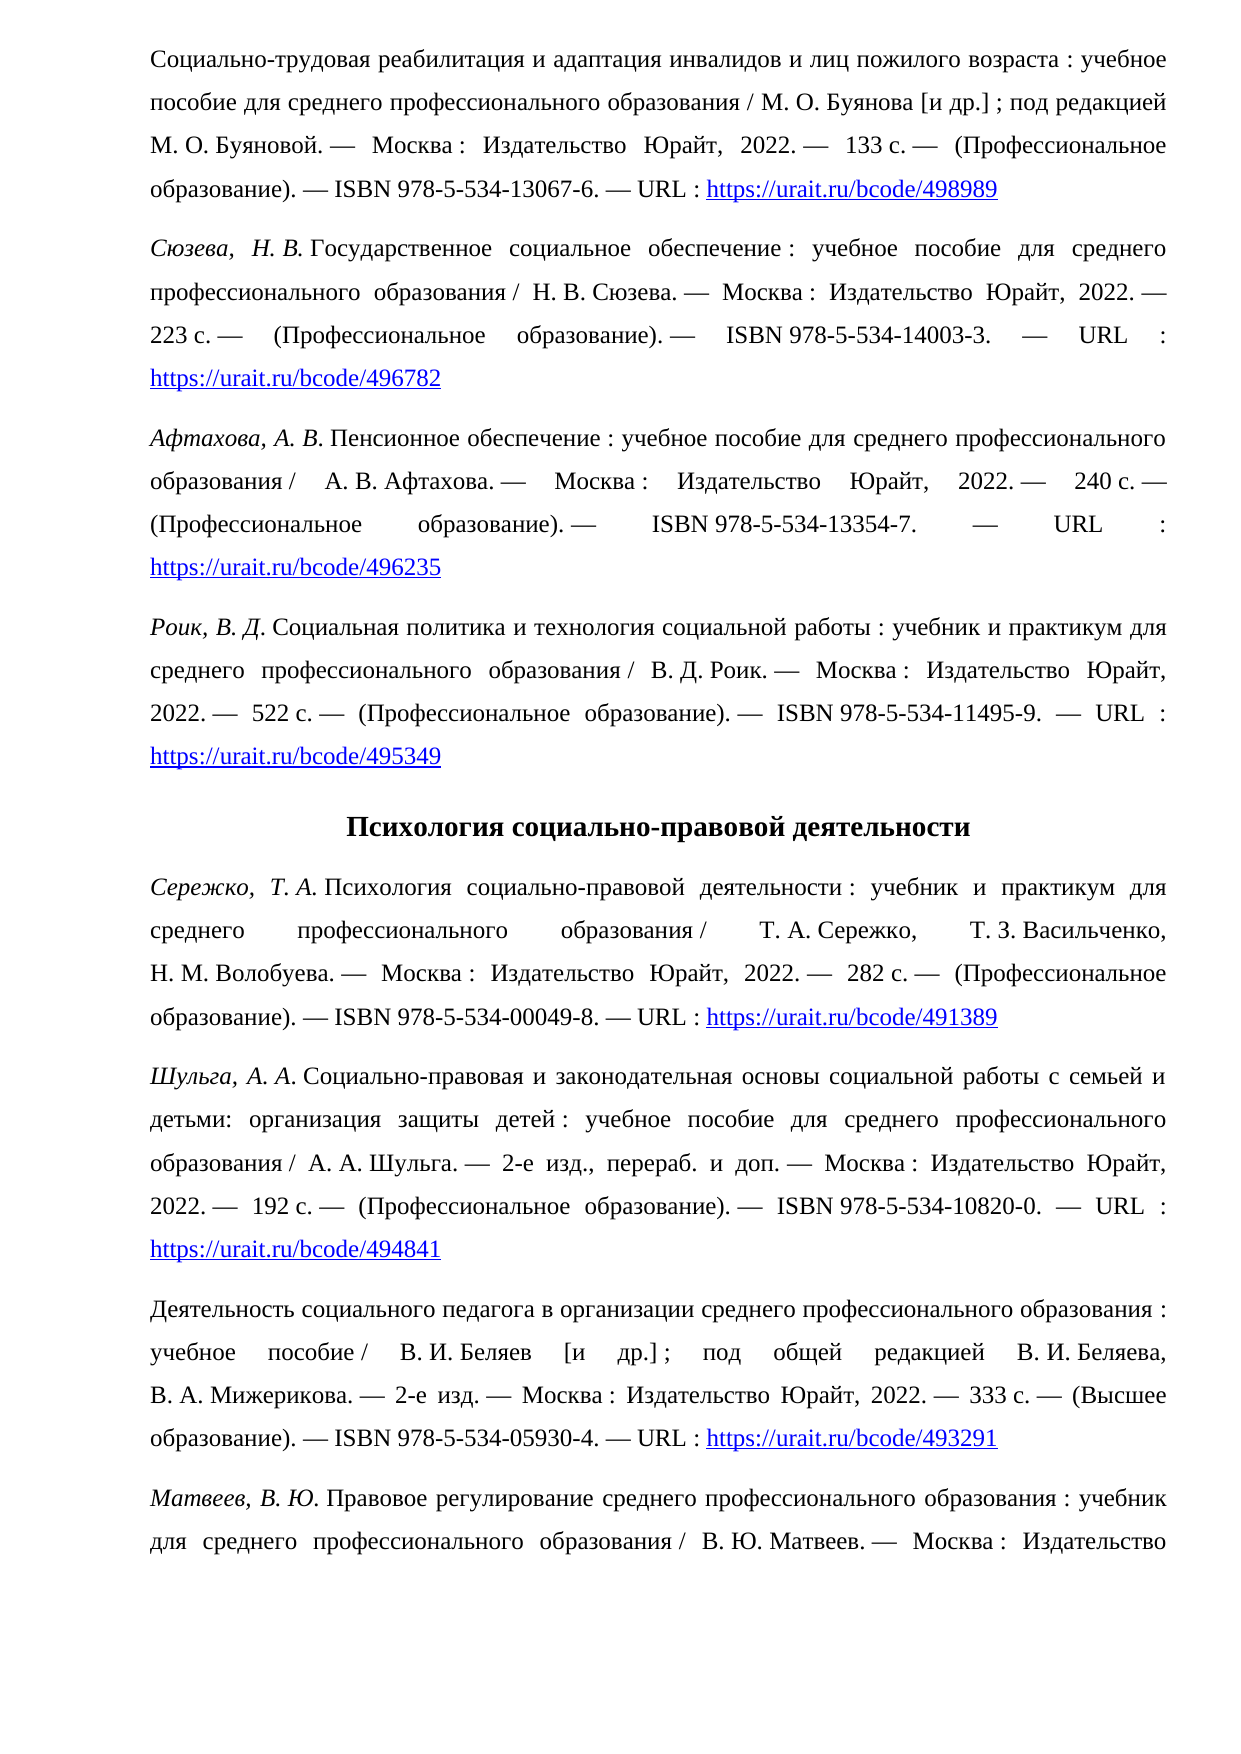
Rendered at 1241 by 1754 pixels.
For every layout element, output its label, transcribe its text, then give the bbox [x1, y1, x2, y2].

text Социально-трудовая реабилитация и адаптация инвалидов и лиц пожилого возраста : учебное пособие для среднего профессионального образования / М. О. Буянова [и др.] ; под редакцией М. О. Буяновой. — Москва : Издательство Юрайт, 2022. — 133 с. — (Профессиональное образование). — ISBN 978-5-534-13067-6. — URL : https://urait.ru/bcode/498989 [150, 44, 1167, 202]
text Сережко, Т. А. Психология социально-правовой деятельности : учебник и практикум для среднего профессионального образования / Т. А. Сережко, Т. З. Васильченко, Н. М. Волобуева. — Москва : Издательство Юрайт, 2022. — 282 с. — (Профессиональное образование). — ISBN 978-5-534-00049-8. — URL : https://urait.ru/bcode/491389 [150, 872, 1167, 1030]
text Сюзева, Н. В. Государственное социальное обеспечение : учебное пособие для среднего профессионального образования / Н. В. Сюзева. — Москва : Издательство Юрайт, 2022. — 223 с. — (Профессиональное образование). — ISBN 978-5-534-14003-3. — URL : https://urait.ru/bcode/496782 [150, 233, 1167, 392]
text Роик, В. Д. Социальная политика и технология социальной работы : учебник и практикум для среднего профессионального образования / В. Д. Роик. — Москва : Издательство Юрайт, 2022. — 522 с. — (Профессиональное образование). — ISBN 978-5-534-11495-9. — URL : https://urait.ru/bcode/495349 [150, 612, 1167, 770]
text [150, 1483, 1167, 1555]
text Афтахова, А. В. Пенсионное обеспечение : учебное пособие для среднего профессионального образования / А. В. Афтахова. — Москва : Издательство Юрайт, 2022. — 240 с. — (Профессиональное образование). — ISBN 978-5-534-13354-7. — URL : https://urait.ru/bcode/496235 [150, 423, 1167, 581]
subtitle Психология социально-правовой деятельности [150, 809, 1167, 843]
text Деятельность социального педагога в организации среднего профессионального образования : учебное пособие / В. И. Беляев [и др.] ; под общей редакцией В. И. Беляева, В. А. Мижерикова. — 2-е изд. — Москва : Издательство Юрайт, 2022. — 333 с. — (Высшее образование). — ISBN 978-5-534-05930-4. — URL : https://urait.ru/bcode/493291 [150, 1294, 1167, 1452]
text Шульга, А. А. Социально-правовая и законодательная основы социальной работы с семьей и детьми: организация защиты детей : учебное пособие для среднего профессионального образования / А. А. Шульга. — 2-е изд., перераб. и доп. — Москва : Издательство Юрайт, 2022. — 192 с. — (Профессиональное образование). — ISBN 978-5-534-10820-0. — URL : https://urait.ru/bcode/494841 [150, 1061, 1167, 1263]
